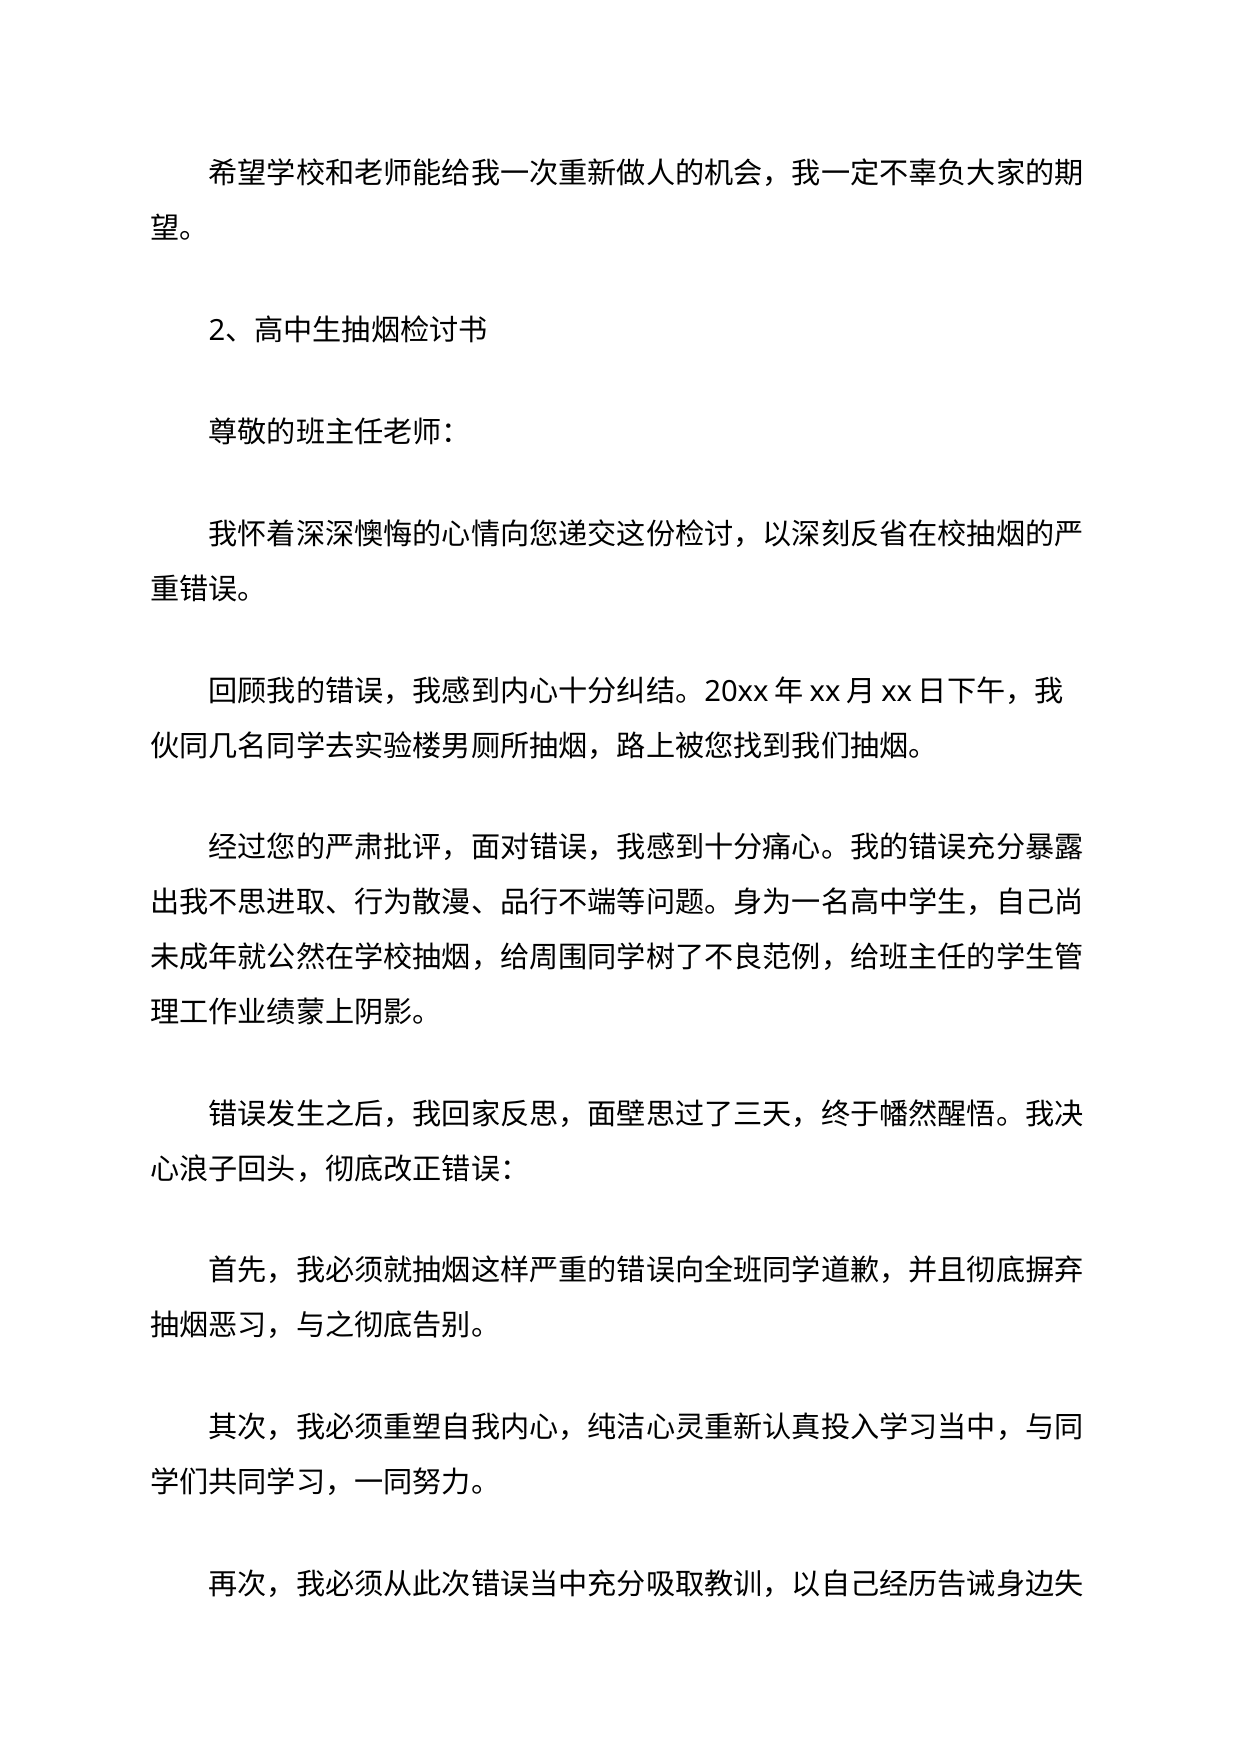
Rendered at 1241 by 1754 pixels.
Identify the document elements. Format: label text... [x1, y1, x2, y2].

text 经过您的严肃批评，面对错误，我感到十分痛心。我的错误充分暴露出我不思进取、行为散漫、品行不端等问题。身为一名高中学生，自己尚未成年就公然在学校抽烟，给周围同学树了不良范例，给班主任的学生管理工作业绩蒙上阴影。 [150, 824, 1090, 1031]
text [150, 1560, 1090, 1603]
text 尊敬的班主任老师： [150, 409, 1090, 451]
text 希望学校和老师能给我一次重新做人的机会，我一定不辜负大家的期望。 [150, 150, 1090, 247]
text 2、高中生抽烟检讨书 [150, 307, 1090, 349]
text 其次，我必须重塑自我内心，纯洁心灵重新认真投入学习当中，与同学们共同学习，一同努力。 [150, 1404, 1090, 1501]
text 我怀着深深懊悔的心情向您递交这份检讨，以深刻反省在校抽烟的严重错误。 [150, 510, 1090, 608]
text 首先，我必须就抽烟这样严重的错误向全班同学道歉，并且彻底摒弃抽烟恶习，与之彻底告别。 [150, 1247, 1090, 1344]
text 回顾我的错误，我感到内心十分纠结。20xx年xx月xx日下午，我伙同几名同学去实验楼男厕所抽烟，路上被您找到我们抽烟。 [150, 667, 1090, 764]
text 错误发生之后，我回家反思，面壁思过了三天，终于幡然醒悟。我决心浪子回头，彻底改正错误： [150, 1090, 1090, 1187]
